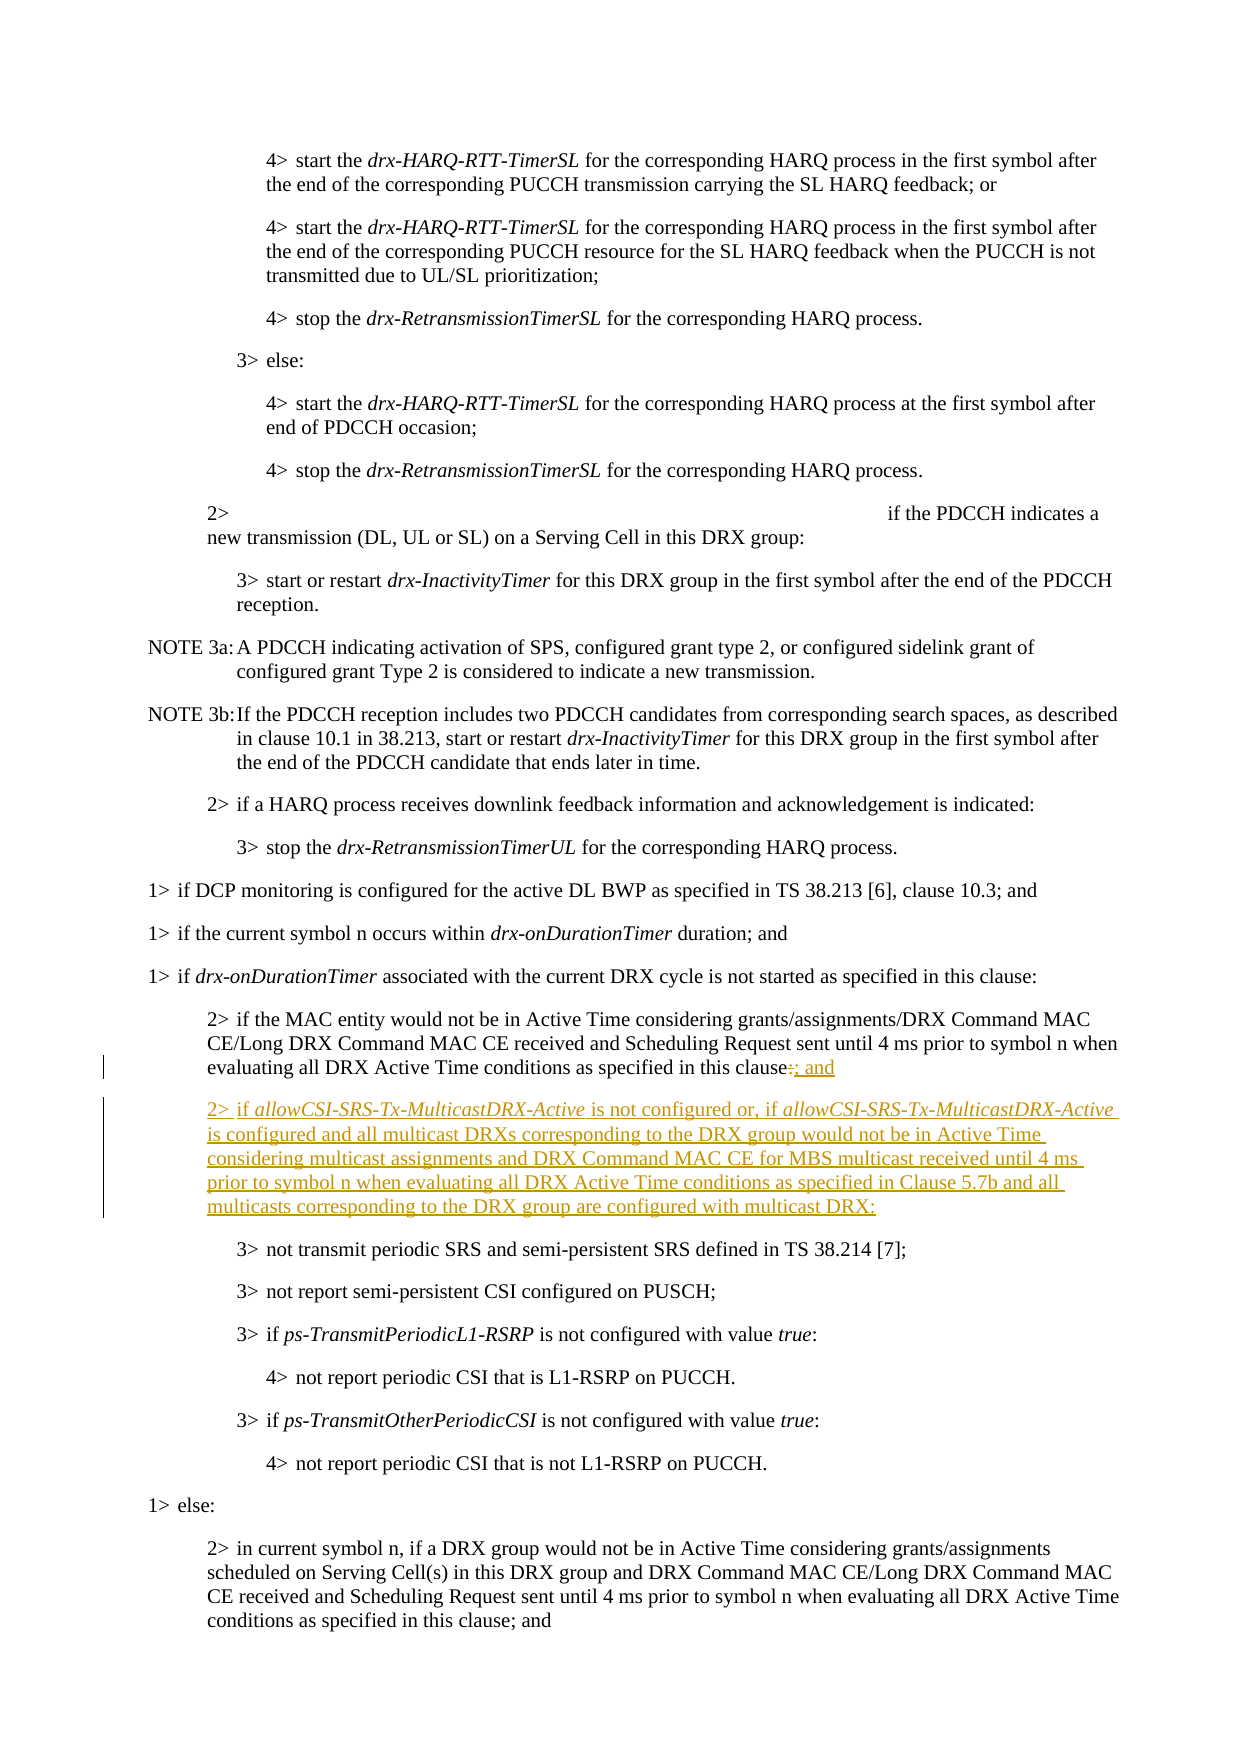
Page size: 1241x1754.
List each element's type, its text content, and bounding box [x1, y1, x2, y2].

text 3> start or restart drx-InactivityTimer for this DRX group in the first symbol after the end of the PDCCH reception. [236, 568, 1122, 616]
text 2> if the PDCCH indicates a new transmission (DL, UL or SL) on a Serving Cell in this DRX group: [207, 501, 1122, 549]
text 3> not report semi-persistent CSI configured on PUSCH; [236, 1279, 1122, 1303]
text 4> not report periodic CSI that is not L1-RSRP on PUCCH. [266, 1451, 1122, 1474]
text 3> not transmit periodic SRS and semi-persistent SRS defined in TS 38.214 [7]; [236, 1236, 1122, 1261]
text 1> if DCP monitoring is configured for the active DL BWP as specified in TS 38.213 [6], clause 10.3; and [148, 878, 1122, 902]
text 3> stop the drx-RetransmissionTimerUL for the corresponding HARQ process. [236, 835, 1122, 859]
text 4> start the drx-HARQ-RTT-TimerSL for the corresponding HARQ process in the first symbol after the end of the corresponding PUCCH resource for the SL HARQ feedback when the PUCCH is not transmitted due to UL/SL prioritization; [266, 214, 1122, 287]
text 4> stop the drx-RetransmissionTimerSL for the corresponding HARQ process. [266, 306, 1122, 329]
text 3> if ps-TransmitPeriodicL1-RSRP is not configured with value true: [236, 1322, 1122, 1346]
text 4> not report periodic CSI that is L1-RSRP on PUCCH. [266, 1365, 1122, 1389]
text 2> if a HARQ process receives downlink feedback information and acknowledgement is indicated: [207, 792, 1122, 816]
text 3> else: [236, 348, 1122, 372]
text NOTE 3a: A PDCCH indicating activation of SPS, configured grant type 2, or configured sidelink grant of configured grant Type 2 is considered to indicate a new transmission. [148, 634, 1122, 683]
text 2> in current symbol n, if a DRX group would not be in Active Time considering grants/assignments scheduled on Serving Cell(s) in this DRX group and DRX Command MAC CE/Long DRX Command MAC CE received and Scheduling Request sent until 4 ms prior to symbol n when evaluating all DRX Active Time conditions as specified in this clause; and [207, 1536, 1122, 1632]
text 1> if drx-onDurationTimer associated with the current DRX cycle is not started as specified in this clause: [148, 964, 1122, 988]
text 4> start the drx-HARQ-RTT-TimerSL for the corresponding HARQ process at the first symbol after end of PDCCH occasion; [266, 391, 1122, 439]
text 1> if the current symbol n occurs within drx-onDurationTimer duration; and [148, 921, 1122, 945]
text 4> stop the drx-RetransmissionTimerSL for the corresponding HARQ process. [266, 458, 1122, 482]
text NOTE 3b: If the PDCCH reception includes two PDCCH candidates from corresponding search spaces, as described in clause 10.1 in 38.213, start or restart drx-InactivityTimer for this DRX group in the first symbol after the end of the PDCCH candidate that ends later in time. [148, 701, 1122, 774]
text 1> else: [148, 1493, 1122, 1517]
text 3> if ps-TransmitOtherPeriodicCSI is not configured with value true: [236, 1408, 1122, 1432]
text 2> if the MAC entity would not be in Active Time considering grants/assignments/DRX Command MAC CE/Long DRX Command MAC CE received and Scheduling Request sent until 4 ms prior to symbol n when evaluating all DRX Active Time conditions as specified in this clause [207, 1006, 1122, 1079]
text 4> start the drx-HARQ-RTT-TimerSL for the corresponding HARQ process in the first symbol after the end of the corresponding PUCCH transmission carrying the SL HARQ feedback; or [266, 148, 1122, 196]
